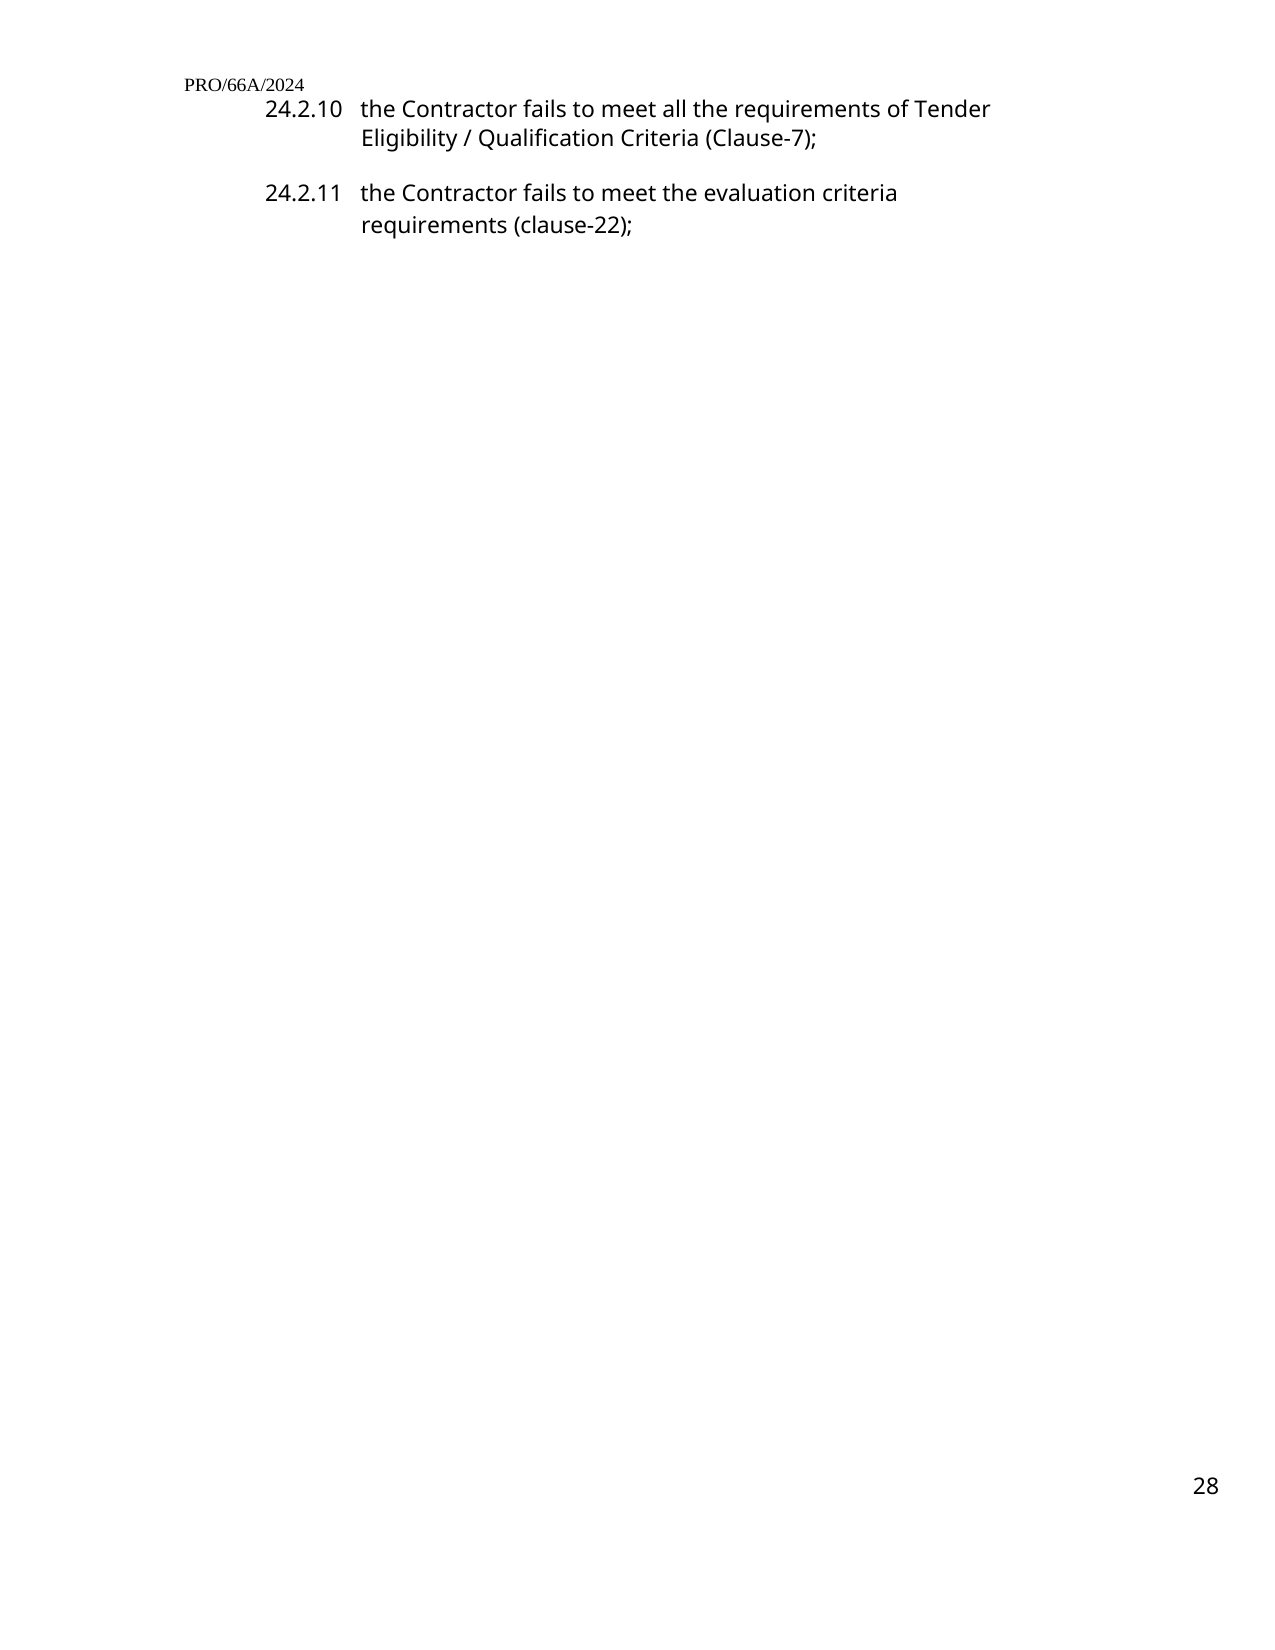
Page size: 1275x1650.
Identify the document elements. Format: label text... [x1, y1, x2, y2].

list the Contractor fails to meet all the requirements of Tender Eligibility / Qualification Criteria (Clause-7); [265, 94, 1075, 153]
list the Contractor fails to meet the evaluation criteria requirements (clause-22); [265, 177, 1024, 241]
